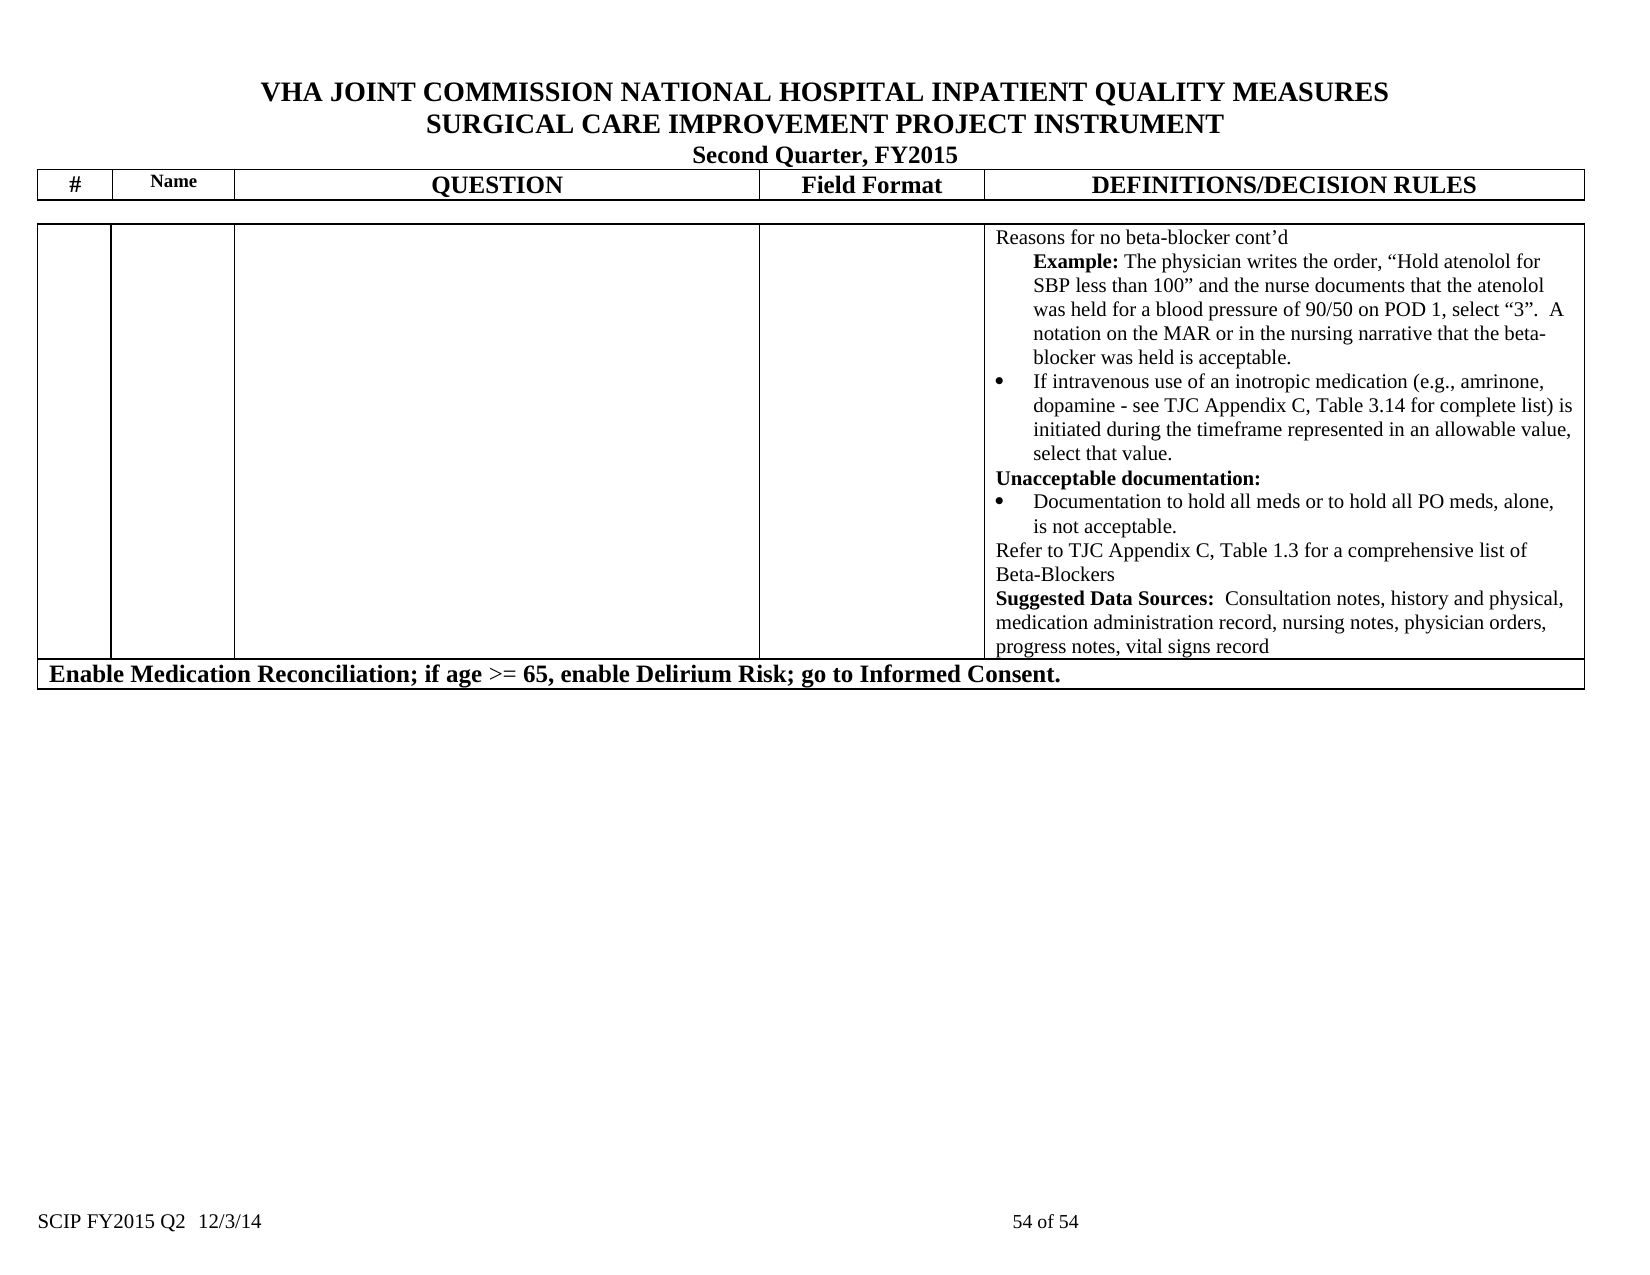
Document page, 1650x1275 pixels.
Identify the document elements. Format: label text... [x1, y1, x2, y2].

table_cell [235, 225, 759, 658]
table_cell [760, 225, 984, 658]
table_cell Reasons for no beta-blocker cont’d Example: The physician writes the order, “Hold atenolol for SBP less than 100” and the nurse documents that the atenolol was held for a blood pressure of 90/50 on POD 1, select “3”. A notation on the MAR or in the nursing narrative that the beta-blocker was held is acceptable. If intravenous use of an inotropic medication (e.g., amrinone, dopamine - see TJC Appendix C, Table 3.14 for complete list) is initiated during the timeframe represented in an allowable value, select that value. Unacceptable documentation: Documentation to hold all meds or to hold all PO meds, alone, is not acceptable. Refer to TJC Appendix C, Table 1.3 for a comprehensive list of Beta-Blockers Suggested Data Sources: Consultation notes, history and physical, medication administration record, nursing notes, physician orders, progress notes, vital signs record [985, 225, 1584, 658]
table_cell Enable Medication Reconciliation; if age >= 65, enable Delirium Risk; go to Informed Consent. [38, 660, 1584, 688]
table_cell [38, 225, 110, 658]
table_cell [112, 225, 234, 658]
